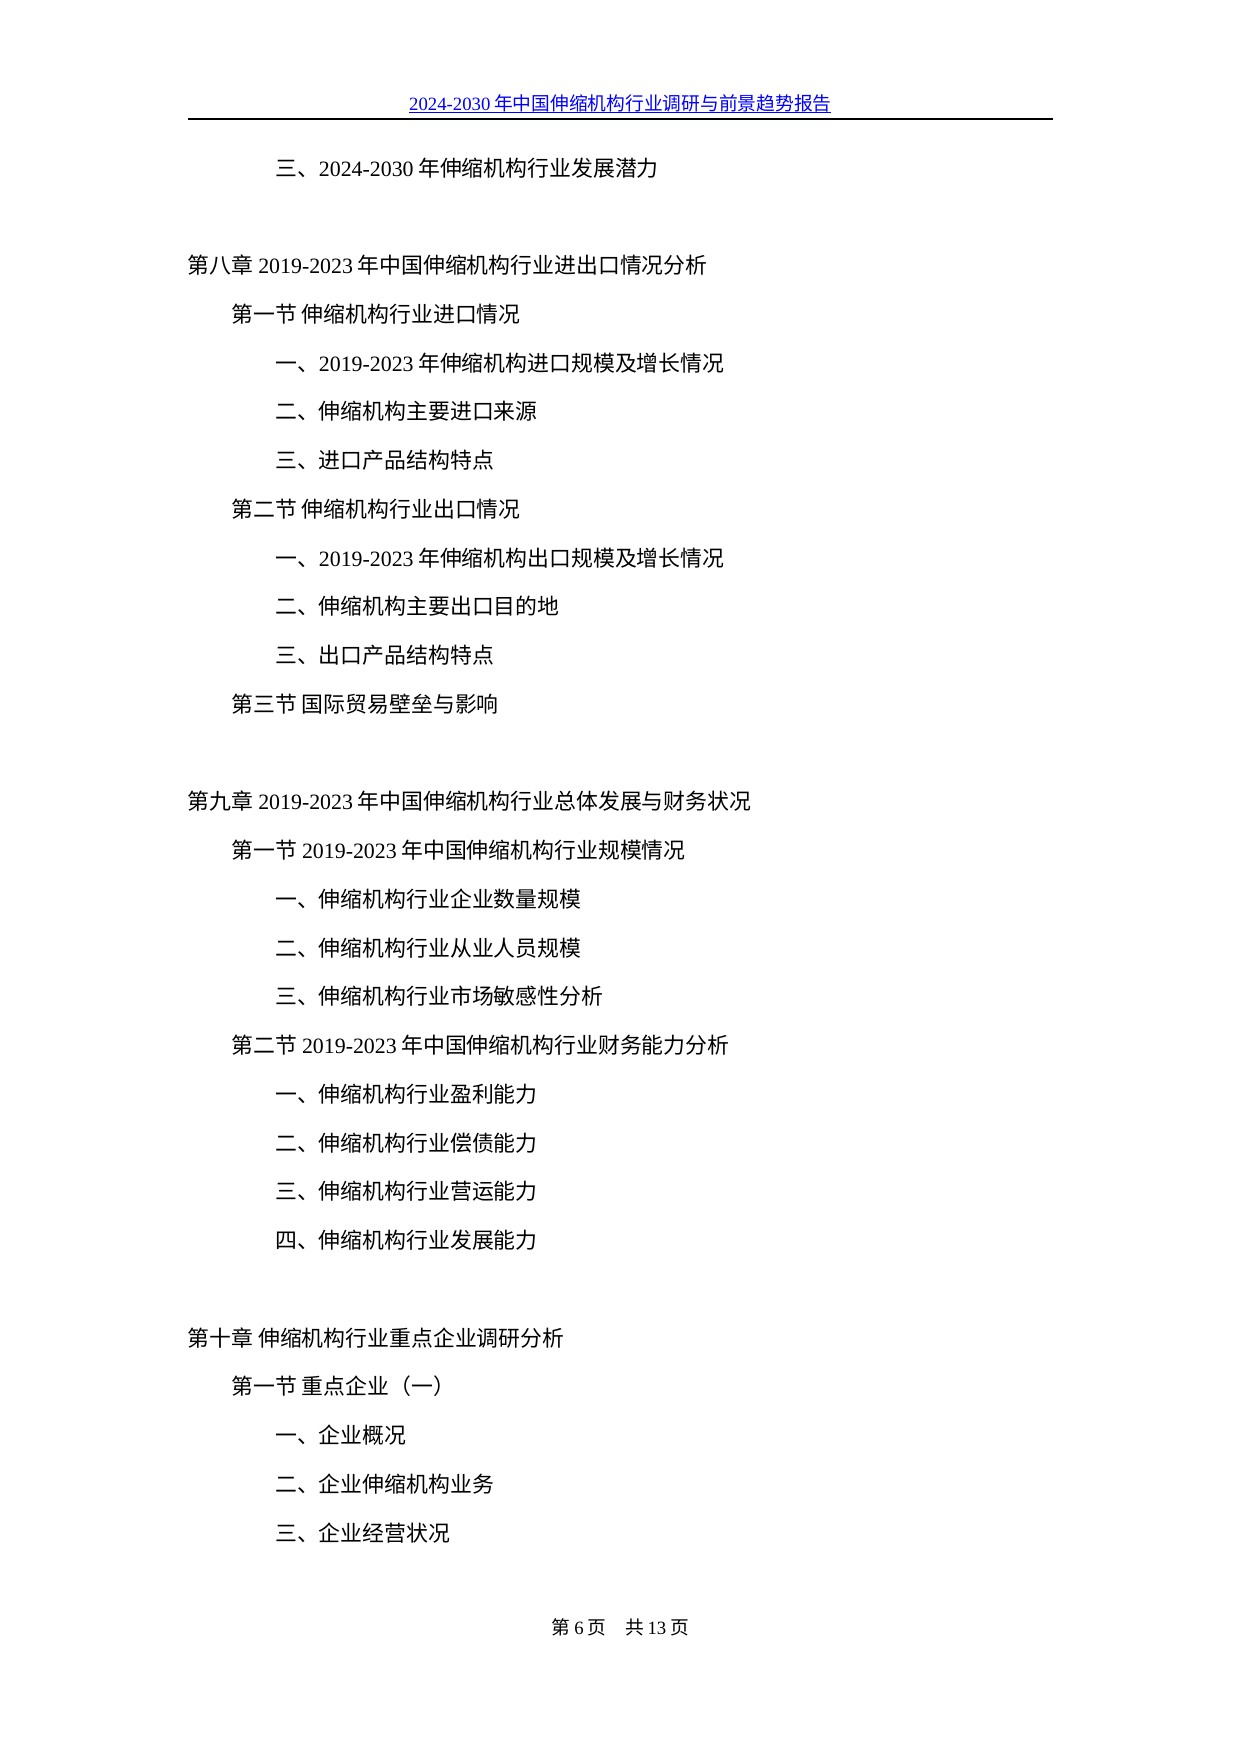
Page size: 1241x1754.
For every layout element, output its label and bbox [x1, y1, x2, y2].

text [187, 150, 1053, 1548]
